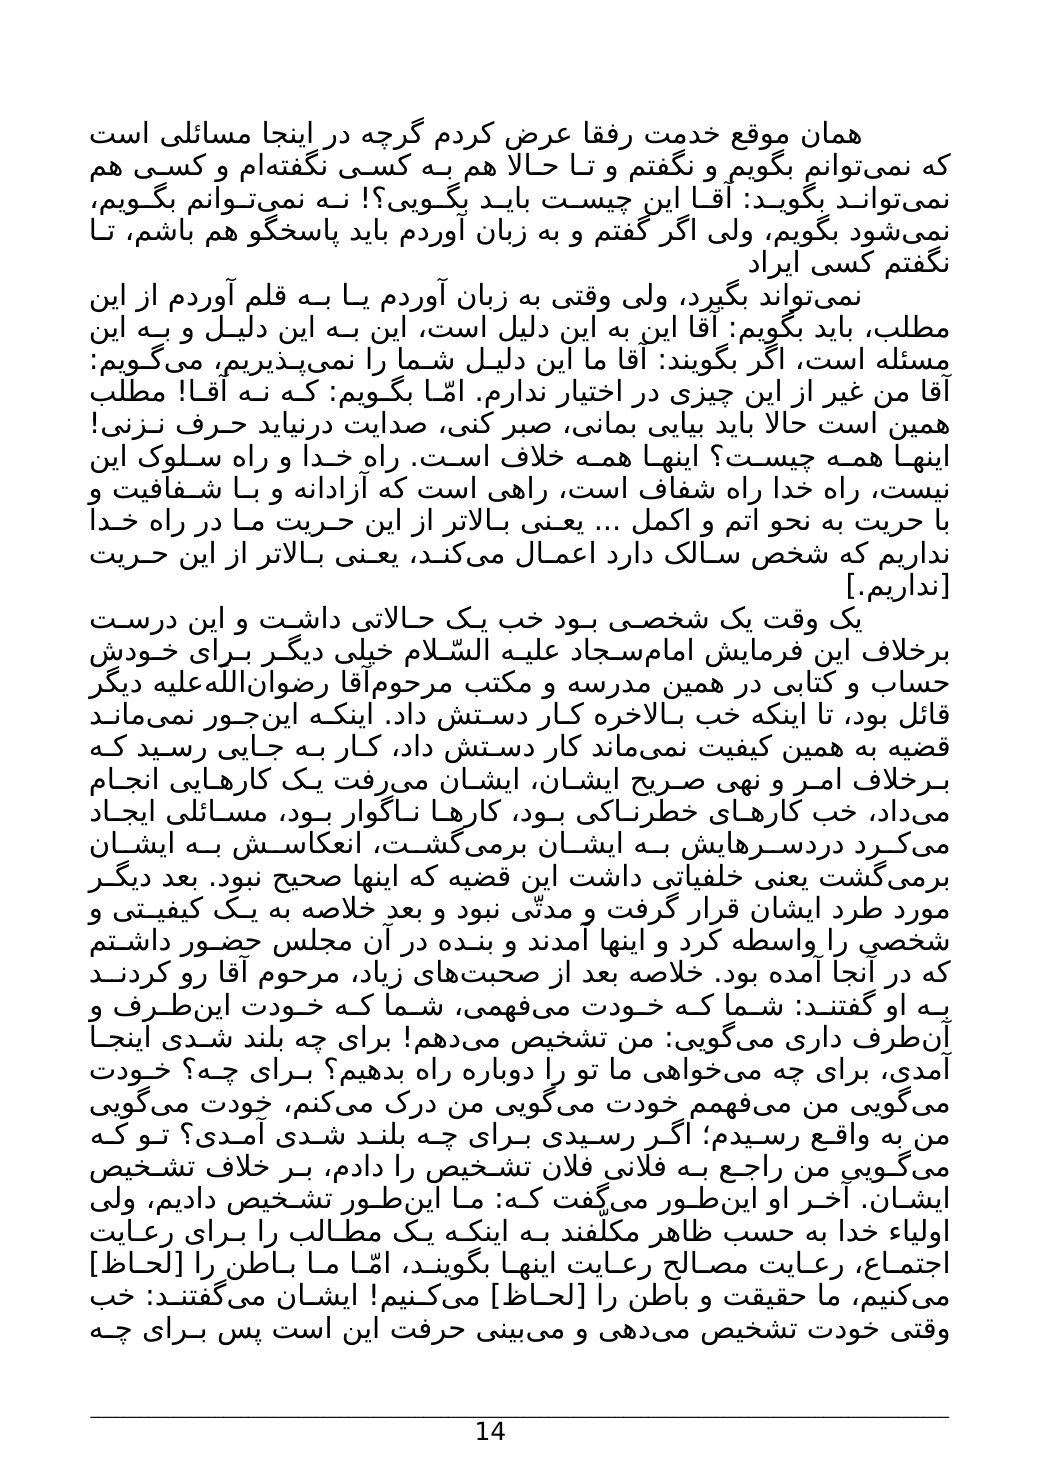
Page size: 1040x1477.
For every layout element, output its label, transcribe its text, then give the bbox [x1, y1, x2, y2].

text همان موقع خدمت رفقا عرض کردم گرچه در اینجا مسائلی است که نمی‌توانم بگویم و نگفتم و تا حالا هم به کسی نگفته‌ام و کسی هم نمی‌تواند بگوید: آقا این چیست باید بگویی؟! نه نمی‌توانم بگویم، نمی‌شود بگویم، ولی اگر گفتم و به زبان آوردم باید پاسخگو هم باشم، تا نگفتم کسی ایراد [89, 118, 951, 279]
text نمی‌تواند بگیرد، ولی وقتی به زبان آوردم یا به قلم آوردم از این مطلب، باید بگویم: آقا این به این دلیل است، این به این دلیل و به این مسئله است، اگر بگویند: آقا ما این دلیل شما را نمی‌پذیریم، می‌گویم: آقا من غیر از این چیزی در اختیار ندارم. امّا بگویم: که نه آقا! مطلب همین است حالا باید بیایی بمانی، صبر کنی، صدایت درنیاید حرف نزنی! اینها همه چیست؟ اینها همه خلاف است. راه خدا و راه سلوک این نیست، راه خدا راه شفاف است، راهی است که آزادانه و با شفافیت و با حریت به نحو اتم و اکمل ... یعنی بالاتر از این حریت ما در راه خدا نداریم که شخص سالک دارد اعمال می‌کند، یعنی بالاتر از این حریت [نداریم.] [89, 279, 951, 602]
